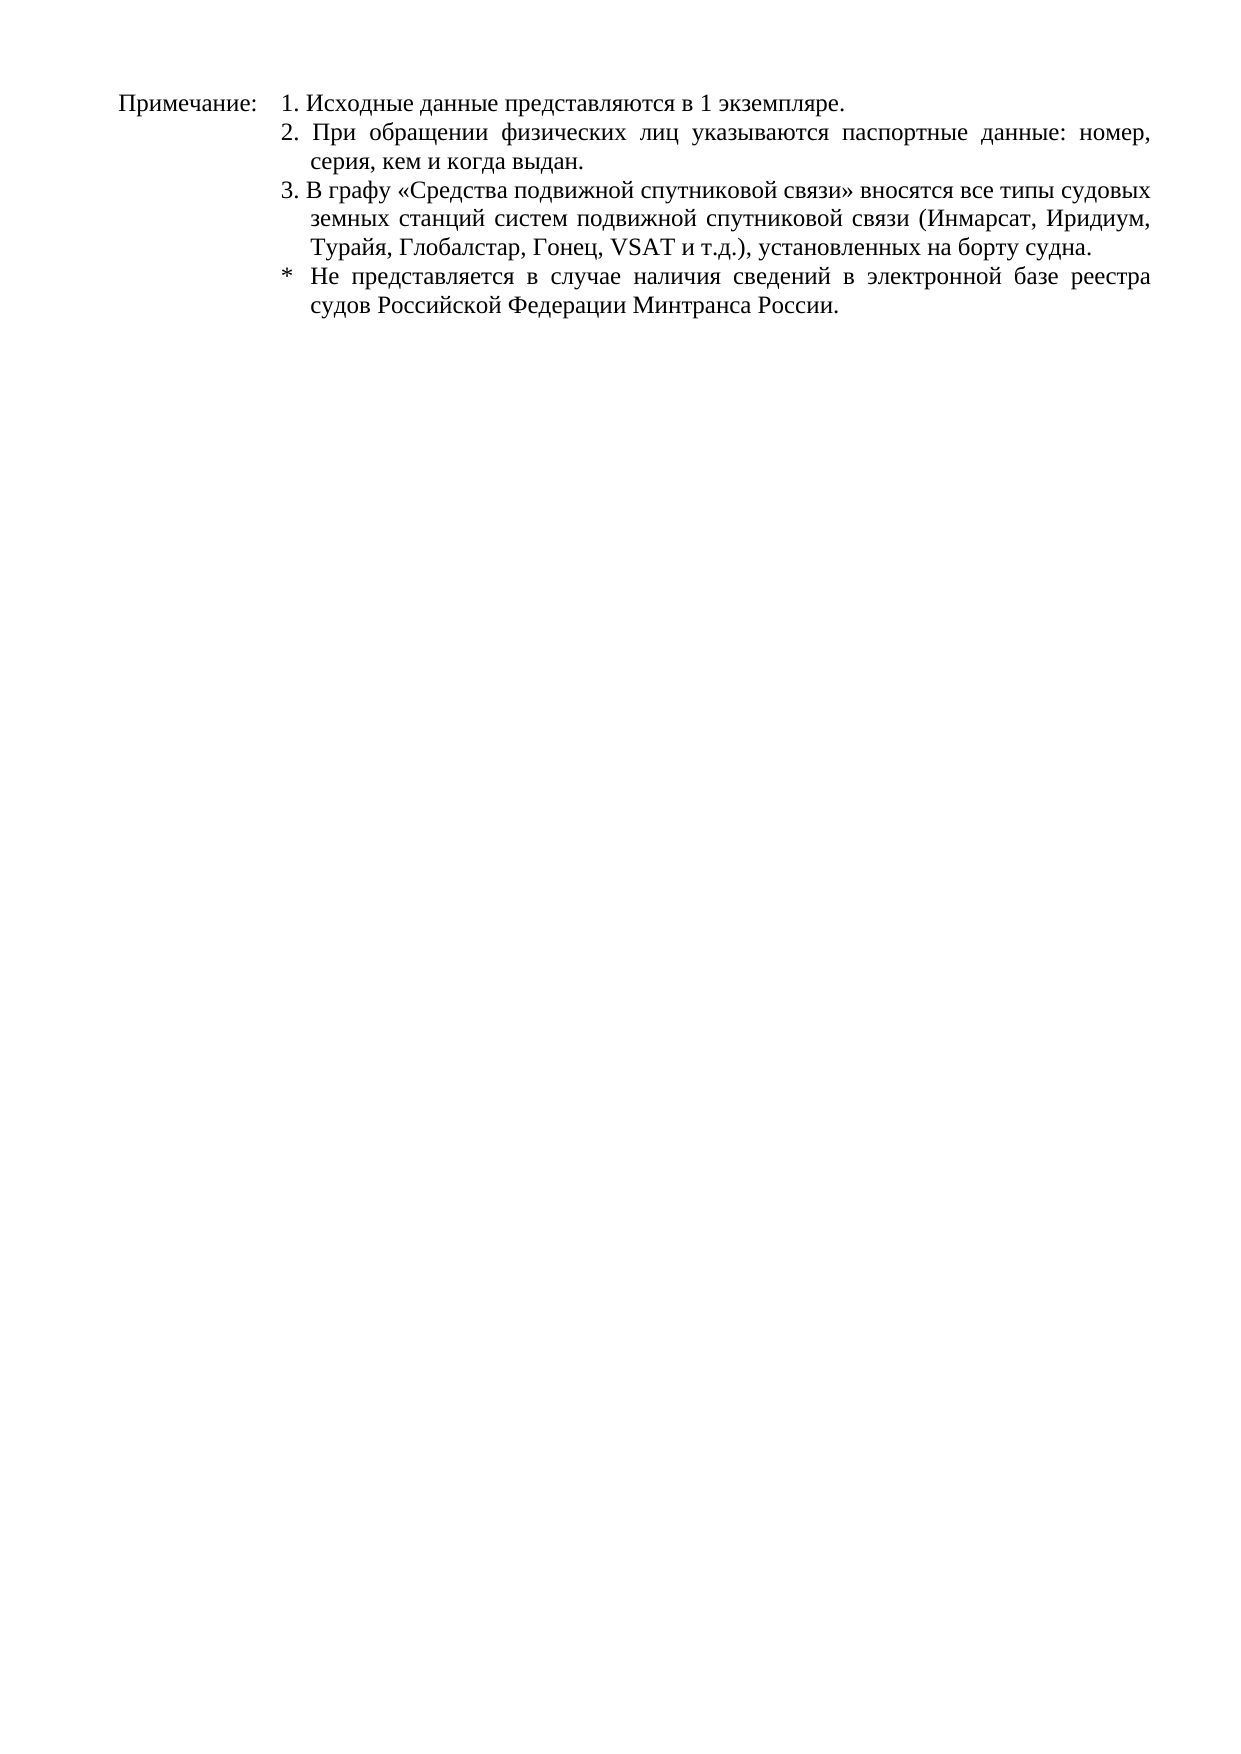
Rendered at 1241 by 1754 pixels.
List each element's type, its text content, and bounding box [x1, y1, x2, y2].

text 2. При обращении физических лиц указываются паспортные данные: номер, серия, кем и когда выдан. [281, 117, 1152, 175]
text 3. В графу «Средства подвижной спутниковой связи» вносятся все типы судовых земных станций систем подвижной спутниковой связи (Инмарсат, Иридиум, Турайя, Глобалстар, Гонец, VSAT и т.д.), установленных на борту судна. [281, 175, 1152, 261]
text Примечание: 1. Исходные данные представляются в 1 экземпляре. [118, 88, 1152, 117]
text * Не представляется в случае наличия сведений в электронной базе реестра судов Российской Федерации Минтранса России. [281, 261, 1152, 318]
